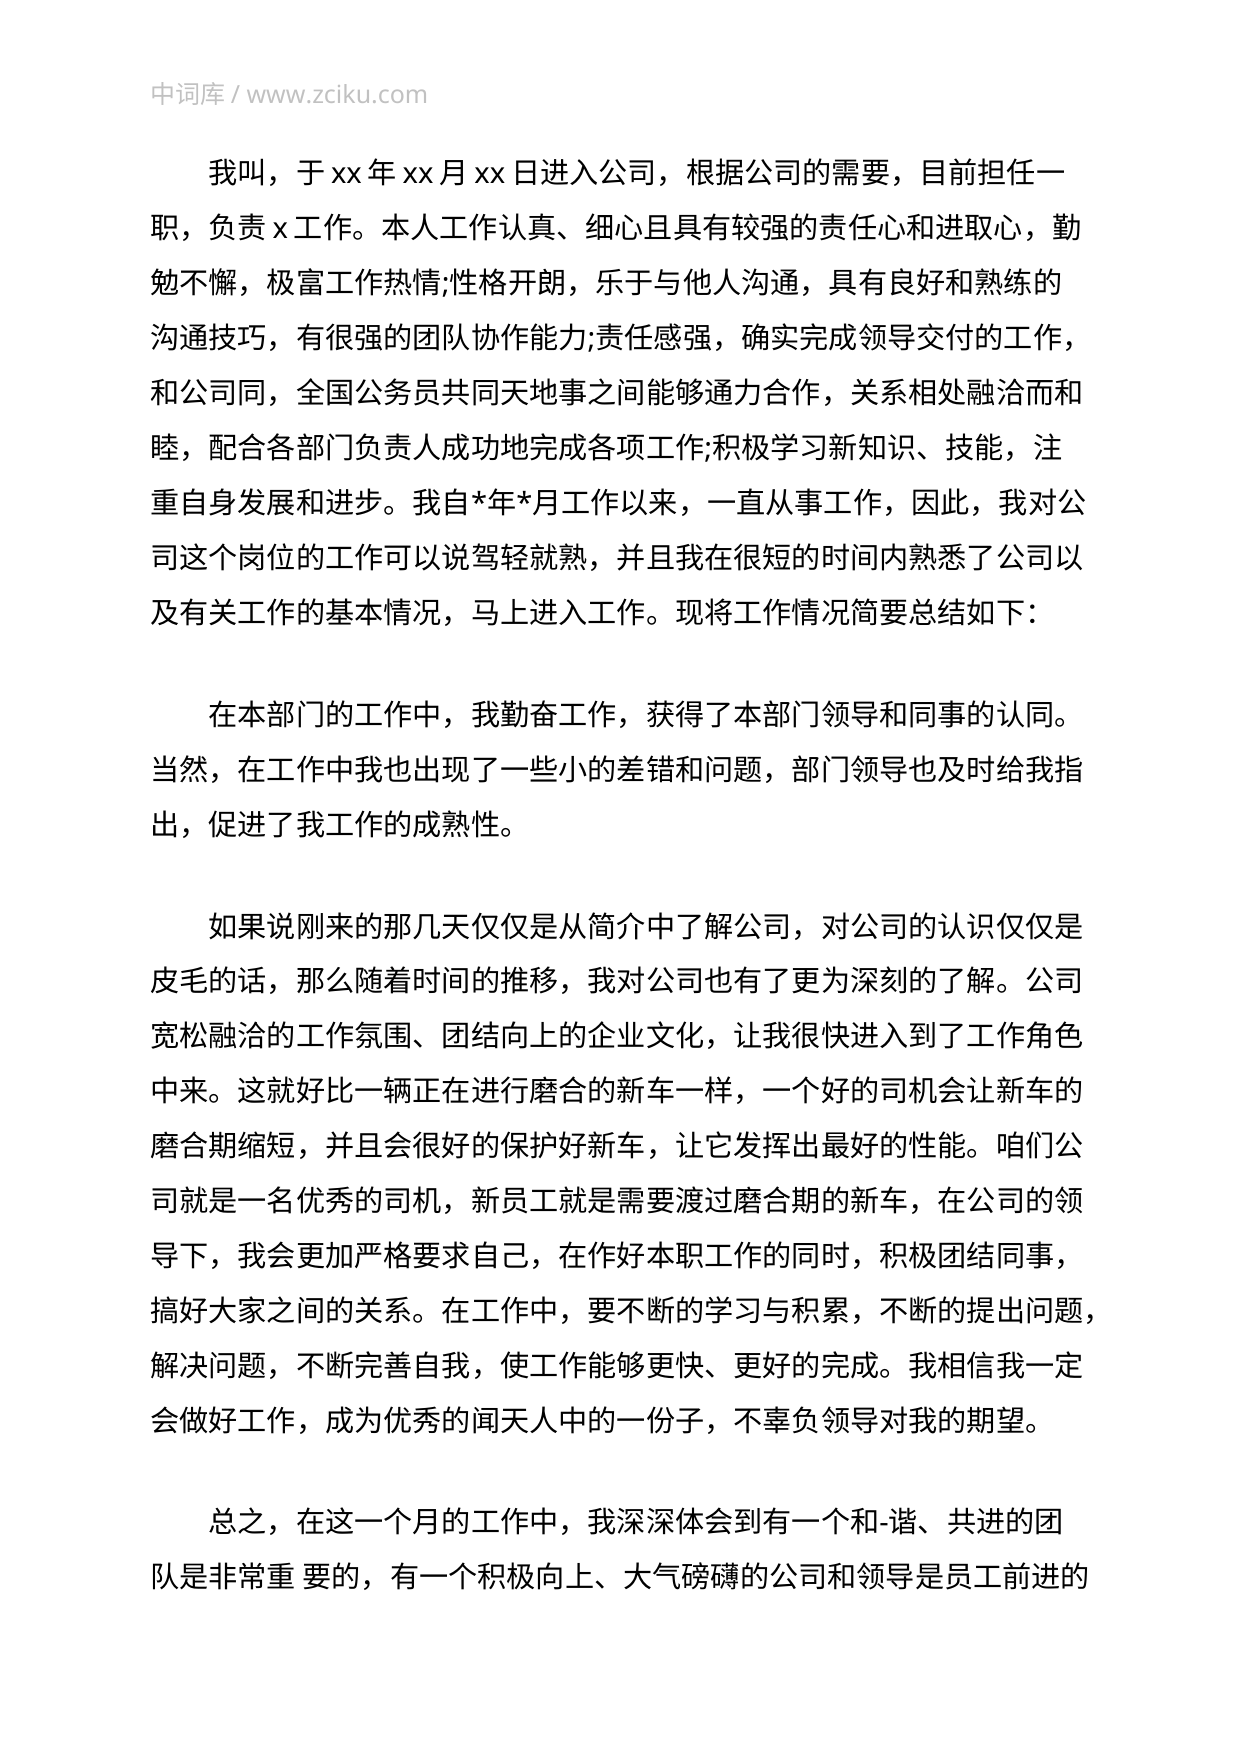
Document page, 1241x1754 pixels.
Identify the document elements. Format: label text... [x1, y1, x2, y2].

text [150, 1499, 1090, 1596]
text 在本部门的工作中，我勤奋工作，获得了本部门领导和同事的认同。当然，在工作中我也出现了一些小的差错和问题，部门领导也及时给我指出，促进了我工作的成熟性。 [150, 692, 1090, 844]
text 我叫，于xx年xx月xx日进入公司，根据公司的需要，目前担任一职，负责x工作。本人工作认真、细心且具有较强的责任心和进取心，勤勉不懈，极富工作热情;性格开朗，乐于与他人沟通，具有良好和熟练的沟通技巧，有很强的团队协作能力;责任感强，确实完成领导交付的工作，和公司同，全国公务员共同天地事之间能够通力合作，关系相处融洽而和睦，配合各部门负责人成功地完成各项工作;积极学习新知识、技能，注重自身发展和进步。我自*年*月工作以来，一直从事工作，因此，我对公司这个岗位的工作可以说驾轻就熟，并且我在很短的时间内熟悉了公司以及有关工作的基本情况，马上进入工作。现将工作情况简要总结如下： [150, 150, 1090, 632]
text 如果说刚来的那几天仅仅是从简介中了解公司，对公司的认识仅仅是皮毛的话，那么随着时间的推移，我对公司也有了更为深刻的了解。公司宽松融洽的工作氛围、团结向上的企业文化，让我很快进入到了工作角色中来。这就好比一辆正在进行磨合的新车一样，一个好的司机会让新车的磨合期缩短，并且会很好的保护好新车，让它发挥出最好的性能。咱们公司就是一名优秀的司机，新员工就是需要渡过磨合期的新车，在公司的领导下，我会更加严格要求自己，在作好本职工作的同时，积极团结同事，搞好大家之间的关系。在工作中，要不断的学习与积累，不断的提出问题，解决问题，不断完善自我，使工作能够更快、更好的完成。我相信我一定会做好工作，成为优秀的闻天人中的一份子，不辜负领导对我的期望。 [150, 903, 1090, 1439]
